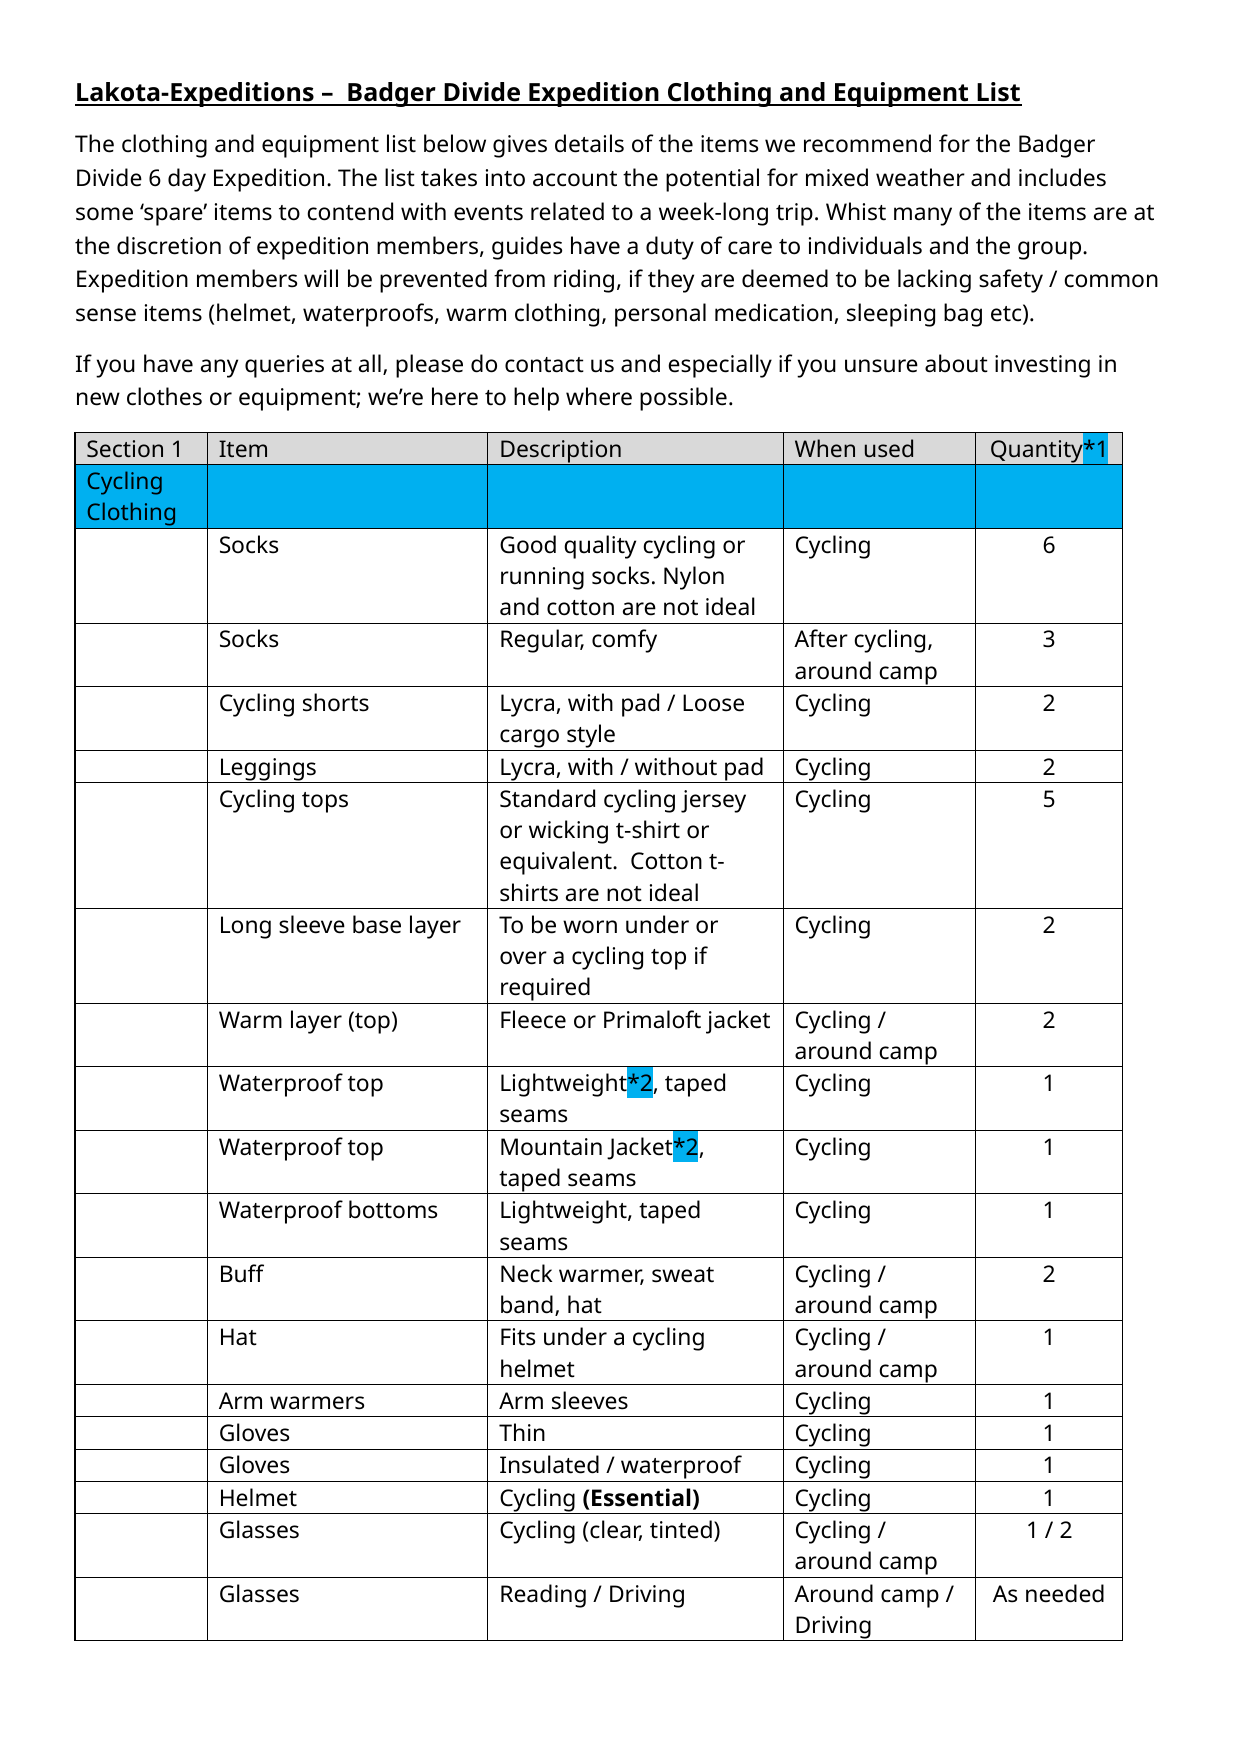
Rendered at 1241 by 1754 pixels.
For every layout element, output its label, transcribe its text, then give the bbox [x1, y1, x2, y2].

table_cell Fleece or Primaloft jacket [488, 1004, 783, 1066]
table_cell Thin [488, 1417, 783, 1448]
table_cell Insulated / waterproof [488, 1450, 783, 1481]
text The clothing and equipment list below gives details of the items we recommend for the Badger Divide 6 day Expedition. The list takes into account the potential for mixed weather and includes some ‘spare’ items to contend with events related to a week-long trip. Whist many of the items are at the discretion of expedition members, guides have a duty of care to individuals and the group. Expedition members will be prevented from riding, if they are deemed to be lacking safety / common sense items (helmet, waterproofs, warm clothing, personal medication, sleeping bag etc). [75, 128, 1165, 328]
table_cell Lightweight*2, taped seams [488, 1067, 783, 1130]
table_cell 2 [976, 1258, 1122, 1320]
table_cell Gloves [208, 1417, 487, 1448]
table_cell Long sleeve base layer [208, 909, 487, 1003]
table_cell [76, 1514, 207, 1577]
table_cell Cycling [784, 1482, 975, 1513]
table_cell 3 [976, 624, 1122, 686]
table_cell [76, 1385, 207, 1416]
table_cell Cycling [784, 687, 975, 749]
table_cell 5 [976, 783, 1122, 908]
text If you have any queries at all, please do contact us and especially if you unsure about investing in new clothes or equipment; we’re here to help where possible. [75, 348, 1165, 413]
table_cell Leggings [208, 751, 487, 782]
table_cell Cycling [784, 1194, 975, 1257]
table_cell Lycra, with pad / Loose cargo style [488, 687, 783, 749]
table_cell [76, 1321, 207, 1384]
table_cell Cycling [784, 529, 975, 622]
table_cell 2 [976, 687, 1122, 749]
table_cell Good quality cycling or running socks. Nylon and cotton are not ideal [488, 529, 783, 622]
table_cell Hat [208, 1321, 487, 1384]
table_cell [784, 465, 975, 528]
table_cell Regular, comfy [488, 624, 783, 686]
table_cell 1 [976, 1067, 1122, 1130]
table_cell [76, 1482, 207, 1513]
table_cell [76, 1194, 207, 1257]
table_cell [76, 529, 207, 622]
table_cell Cycling / around camp [784, 1514, 975, 1577]
table_cell 6 [976, 529, 1122, 622]
table_cell Cycling shorts [208, 687, 487, 749]
table_cell Cycling [784, 909, 975, 1003]
table_cell Lightweight, taped seams [488, 1194, 783, 1257]
table_cell [76, 1131, 207, 1193]
table_cell 1 [976, 1131, 1122, 1193]
table_cell 1 [976, 1450, 1122, 1481]
table_cell To be worn under or over a cycling top if required [488, 909, 783, 1003]
table_cell Cycling [784, 1131, 975, 1193]
table_cell [488, 465, 783, 528]
table_cell Mountain Jacket*2, taped seams [488, 1131, 783, 1193]
table_cell Cycling [784, 783, 975, 908]
table_cell 1 [976, 1194, 1122, 1257]
table_cell [76, 1578, 207, 1640]
table_cell Fits under a cycling helmet [488, 1321, 783, 1384]
table_cell Arm warmers [208, 1385, 487, 1416]
table_cell Standard cycling jersey or wicking t-shirt or equivalent. Cotton t-shirts are not ideal [488, 783, 783, 908]
table_cell Waterproof top [208, 1131, 487, 1193]
table_cell [76, 1450, 207, 1481]
table_cell Gloves [208, 1450, 487, 1481]
table_header When used [784, 433, 975, 464]
table_cell Socks [208, 529, 487, 622]
table_cell [76, 624, 207, 686]
table_cell [76, 1067, 207, 1130]
table_cell Cycling / around camp [784, 1321, 975, 1384]
table_cell Cycling / around camp [784, 1004, 975, 1066]
table_cell 1 [976, 1417, 1122, 1448]
table_cell [76, 783, 207, 908]
table_cell Cycling [784, 1450, 975, 1481]
table_header Quantity*1 [976, 433, 1083, 464]
table_cell Cycling (clear, tinted) [488, 1514, 783, 1577]
table_cell Buff [208, 1258, 487, 1320]
table_cell Cycling (Essential) [488, 1482, 783, 1513]
table_cell Waterproof top [208, 1067, 487, 1130]
table_cell 1 / 2 [976, 1514, 1122, 1577]
table_cell After cycling, around camp [784, 624, 975, 686]
table_cell 1 [976, 1321, 1122, 1384]
table_cell 2 [976, 1004, 1122, 1066]
table_cell [76, 1417, 207, 1448]
table_cell [76, 687, 207, 749]
table_cell Cycling [784, 1417, 975, 1448]
table_cell Cycling [784, 1067, 975, 1130]
table_cell Cycling tops [208, 783, 487, 908]
table_cell Glasses [208, 1514, 487, 1577]
table_cell Socks [208, 624, 487, 686]
table_header Item [208, 433, 487, 464]
table_cell Cycling Clothing [76, 465, 207, 528]
table_header Description [488, 433, 783, 464]
table_cell Glasses [208, 1578, 487, 1640]
table_cell As needed [976, 1578, 1122, 1640]
table_cell Cycling [784, 1385, 975, 1416]
table_cell [208, 465, 487, 528]
table_cell 1 [976, 1385, 1122, 1416]
table_cell 2 [976, 909, 1122, 1003]
table_cell Lycra, with / without pad [488, 751, 783, 782]
table_cell [76, 1004, 207, 1066]
table_cell [76, 1258, 207, 1320]
table_cell Waterproof bottoms [208, 1194, 487, 1257]
table_cell Helmet [208, 1482, 487, 1513]
table_cell Reading / Driving [488, 1578, 783, 1640]
table_cell Neck warmer, sweat band, hat [488, 1258, 783, 1320]
table_header Section 1 [76, 433, 207, 464]
table_cell Cycling [784, 751, 975, 782]
table_cell [976, 465, 1122, 528]
table_cell 2 [976, 751, 1122, 782]
table_cell [76, 751, 207, 782]
table_cell Around camp / Driving [784, 1578, 975, 1640]
table_cell Arm sleeves [488, 1385, 783, 1416]
table_cell 1 [976, 1482, 1122, 1513]
table_cell [76, 909, 207, 1003]
text Lakota-Expeditions – Badger Divide Expedition Clothing and Equipment List [75, 75, 1165, 109]
table_cell Warm layer (top) [208, 1004, 487, 1066]
table_cell Cycling / around camp [784, 1258, 975, 1320]
